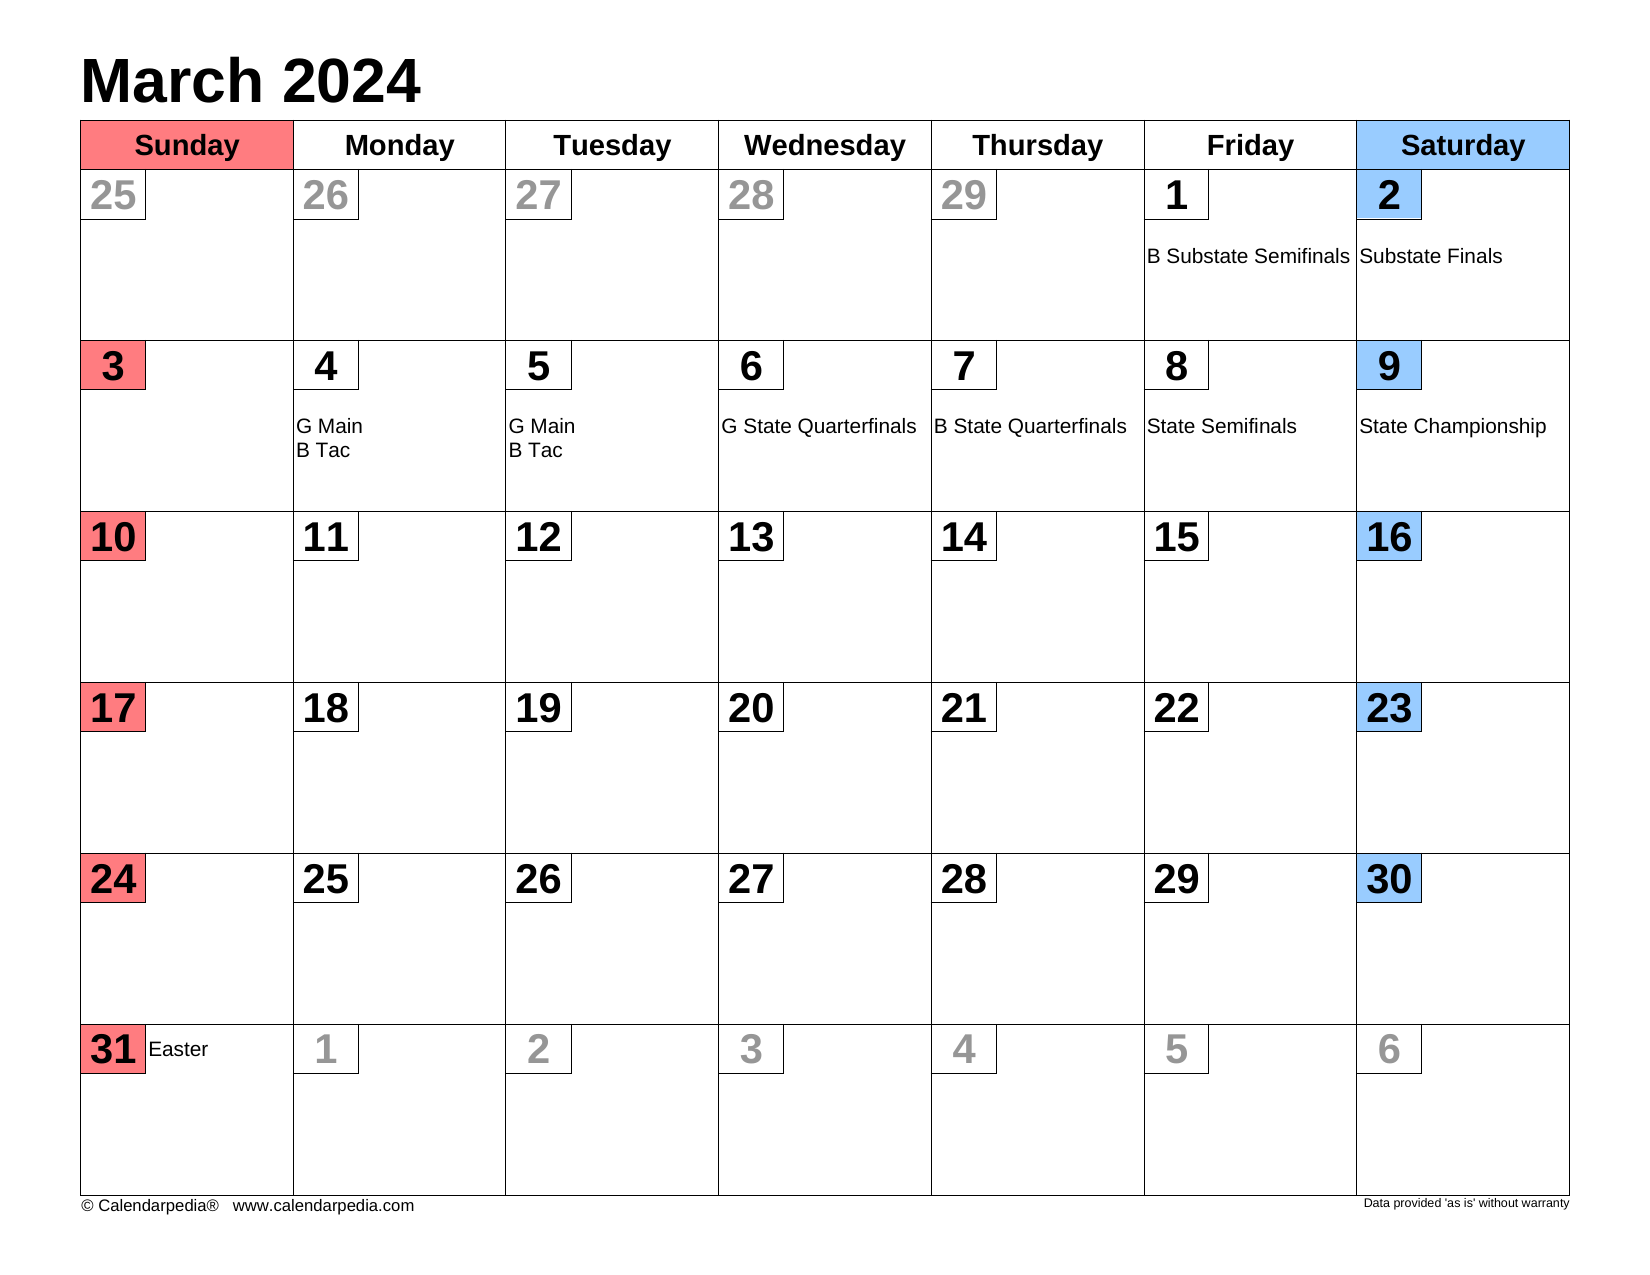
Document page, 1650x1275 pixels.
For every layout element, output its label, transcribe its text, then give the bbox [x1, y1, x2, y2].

table_cell 16 [1357, 512, 1421, 560]
table_cell G State Quarterfinals [719, 389, 931, 511]
table_cell 9 [1357, 341, 1421, 389]
table_cell [506, 560, 718, 682]
table_cell [81, 219, 293, 340]
table_cell [81, 389, 293, 511]
table_cell [719, 902, 931, 1024]
table_cell [506, 1073, 718, 1194]
table_cell Friday [1145, 121, 1356, 169]
table_cell 6 [1357, 1025, 1421, 1073]
table_cell 14 [932, 512, 996, 560]
table_cell 21 [932, 683, 996, 731]
table_cell [932, 731, 1144, 853]
table_cell [359, 1025, 505, 1073]
table_cell 23 [1357, 683, 1421, 731]
table_cell 15 [1145, 512, 1208, 560]
table_cell 11 [294, 512, 358, 560]
table_header March 2024 [81, 44, 1357, 119]
table_cell [81, 560, 293, 682]
table_cell [294, 731, 505, 853]
table_cell [997, 854, 1144, 902]
table_cell 27 [719, 854, 783, 902]
table_cell [784, 1025, 931, 1073]
table_cell 25 [81, 170, 145, 218]
table_cell 7 [932, 341, 996, 389]
table_cell [784, 341, 931, 389]
table_cell 30 [1357, 854, 1421, 902]
table_cell [146, 341, 293, 389]
table_cell [359, 512, 505, 560]
table_cell [932, 902, 1144, 1024]
table_cell [719, 560, 931, 682]
table_cell [719, 219, 931, 340]
table_cell [146, 683, 293, 731]
table_cell [81, 1073, 293, 1194]
table_cell [1145, 560, 1356, 682]
table_cell [719, 731, 931, 853]
table_cell Easter [146, 1025, 293, 1073]
table_cell © Calendarpedia® www.calendarpedia.com [81, 1196, 1256, 1215]
table_cell [719, 1073, 931, 1194]
table_cell 2 [1357, 170, 1421, 218]
table_cell [1422, 683, 1569, 731]
table_cell 1 [1145, 170, 1208, 218]
table_cell [1422, 854, 1569, 902]
table_cell 17 [81, 683, 145, 731]
table_cell B State Quarterfinals [932, 389, 1144, 511]
table_cell [146, 854, 293, 902]
table_cell [506, 219, 718, 340]
table_cell [1145, 902, 1356, 1024]
table_cell [572, 341, 718, 389]
table_cell 26 [294, 170, 358, 218]
table_cell [1209, 1025, 1356, 1073]
table_cell [81, 731, 293, 853]
table_cell 3 [719, 1025, 783, 1073]
table_cell 20 [719, 683, 783, 731]
table_cell [1145, 731, 1356, 853]
table_cell [784, 683, 931, 731]
table_cell [294, 219, 505, 340]
table_cell 4 [294, 341, 358, 389]
table_cell [1422, 170, 1569, 218]
table_cell [1209, 512, 1356, 560]
table_cell 28 [719, 170, 783, 218]
table_cell 5 [506, 341, 571, 389]
table_cell [1209, 683, 1356, 731]
table_cell 25 [294, 854, 358, 902]
table_cell [572, 170, 718, 218]
table_cell 4 [932, 1025, 996, 1073]
table_cell [997, 341, 1144, 389]
table_cell 22 [1145, 683, 1208, 731]
table_cell 26 [506, 854, 571, 902]
table_cell Data provided 'as is' without warranty [1256, 1196, 1569, 1215]
table_cell 19 [506, 683, 571, 731]
table_cell Substate Finals [1357, 219, 1569, 340]
table_cell 13 [719, 512, 783, 560]
table_cell [572, 512, 718, 560]
table_cell 18 [294, 683, 358, 731]
table_cell 6 [719, 341, 783, 389]
table_cell 8 [1145, 341, 1208, 389]
table_cell [1422, 512, 1569, 560]
table_cell [997, 683, 1144, 731]
table_cell 5 [1145, 1025, 1208, 1073]
table_cell [359, 683, 505, 731]
table_cell 2 [506, 1025, 571, 1073]
table_cell Tuesday [506, 121, 718, 169]
table_cell 12 [506, 512, 571, 560]
table_cell [784, 170, 931, 218]
table_cell [506, 731, 718, 853]
table_cell Thursday [932, 121, 1144, 169]
table_cell [1209, 341, 1356, 389]
table_cell [997, 512, 1144, 560]
table_cell [146, 170, 293, 218]
table_cell [1357, 560, 1569, 682]
table_cell [1145, 1073, 1356, 1194]
table_cell 28 [932, 854, 996, 902]
table_cell 31 [81, 1025, 145, 1073]
table_cell 27 [506, 170, 571, 218]
table_cell State Semifinals [1145, 389, 1356, 511]
table_cell [359, 341, 505, 389]
table_cell [81, 902, 293, 1024]
table_cell [1357, 1073, 1569, 1194]
table_cell [932, 560, 1144, 682]
table_cell [1422, 341, 1569, 389]
table_cell [784, 854, 931, 902]
table_cell [997, 1025, 1144, 1073]
table_cell [784, 512, 931, 560]
table_cell Saturday [1357, 121, 1569, 169]
table_cell 3 [81, 341, 145, 389]
table_cell [932, 219, 1144, 340]
table_cell [572, 854, 718, 902]
table_cell 24 [81, 854, 145, 902]
table_cell State Championship [1357, 389, 1569, 511]
table_cell [294, 902, 505, 1024]
table_cell Wednesday [719, 121, 931, 169]
table_cell [932, 1073, 1144, 1194]
table_cell [146, 512, 293, 560]
table_cell [1357, 731, 1569, 853]
table_cell G Main B Tac [506, 389, 718, 511]
table_cell [1209, 854, 1356, 902]
table_cell [1422, 1025, 1569, 1073]
table_cell [359, 170, 505, 218]
table_cell 29 [932, 170, 996, 218]
table_cell Sunday [81, 121, 293, 169]
table_cell 10 [81, 512, 145, 560]
table_cell 1 [294, 1025, 358, 1073]
table_cell Monday [294, 121, 505, 169]
table_cell [359, 854, 505, 902]
table_cell [294, 1073, 505, 1194]
table_cell [1357, 902, 1569, 1024]
table_cell [572, 1025, 718, 1073]
table_cell 29 [1145, 854, 1208, 902]
table_cell [506, 902, 718, 1024]
table_cell G Main B Tac [294, 389, 505, 511]
table_cell [572, 683, 718, 731]
table_cell [1209, 170, 1356, 218]
table_cell [294, 560, 505, 682]
table_cell B Substate Semifinals [1145, 219, 1356, 340]
table_cell [997, 170, 1144, 218]
